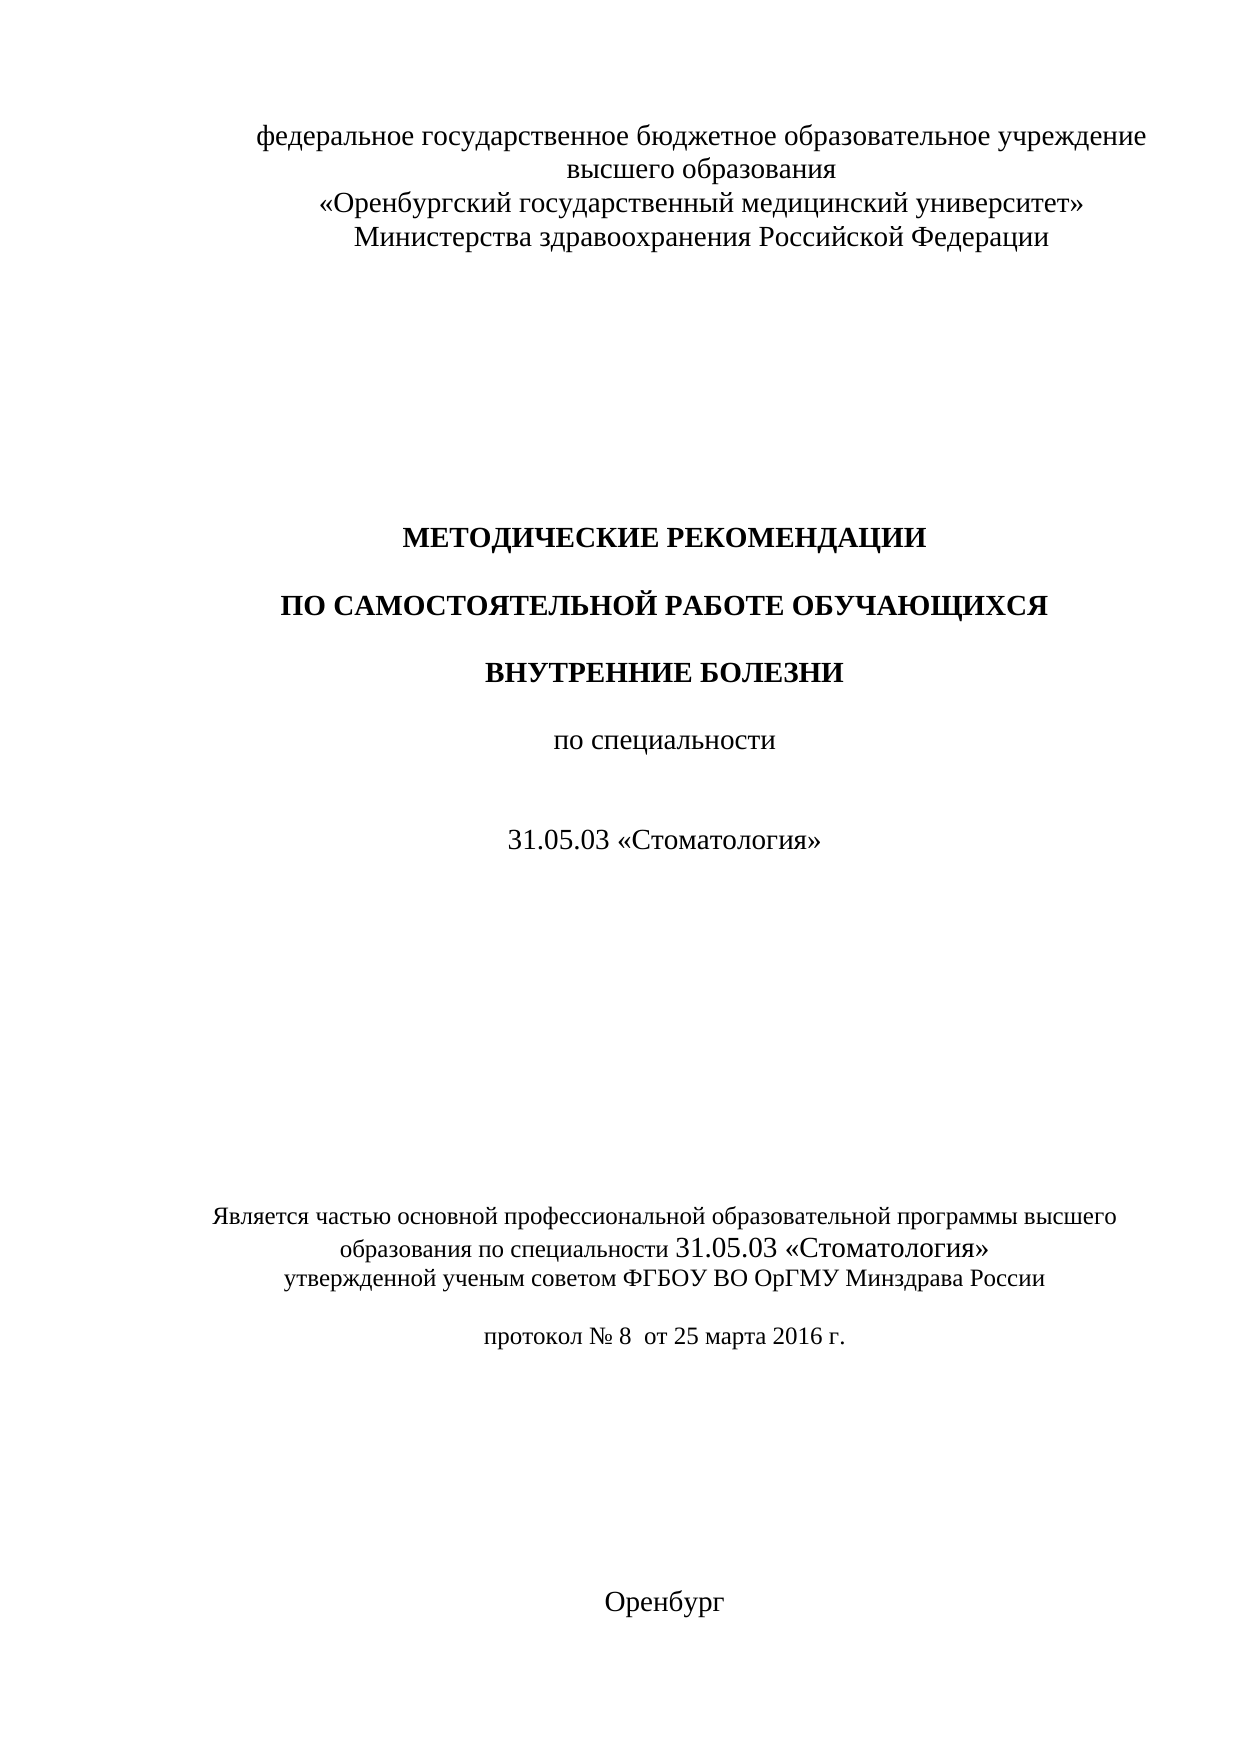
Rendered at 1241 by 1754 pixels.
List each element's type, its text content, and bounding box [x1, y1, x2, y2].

text 31.05.03 «Стоматология» [177, 822, 1152, 856]
text утвержденной ученым советом ФГБОУ ВО ОрГМУ Минздрава России [177, 1263, 1152, 1292]
text федеральное государственное бюджетное образовательное учреждение [177, 118, 1152, 152]
text протокол № 8 от 25 марта . [177, 1321, 1152, 1349]
text высшего образования [177, 152, 1152, 185]
text «Оренбургский государственный медицинский университет» [177, 185, 1152, 219]
text Оренбург [177, 1584, 1152, 1618]
text Является частью основной профессиональной образовательной программы высшего образования по специальности 31.05.03 «Стоматология» [177, 1201, 1152, 1263]
text МЕТОДИЧЕСКИЕ РЕКОМЕНДАЦИИ [177, 521, 1152, 554]
text ПО САМОСТОЯТЕЛЬНОЙ РАБОТЕ ОБУЧАЮЩИХСЯ [177, 588, 1152, 621]
text Министерства здравоохранения Российской Федерации [177, 219, 1152, 252]
text ВНУТРЕННИЕ БОЛЕЗНИ [177, 655, 1152, 688]
text по специальности [177, 722, 1152, 755]
